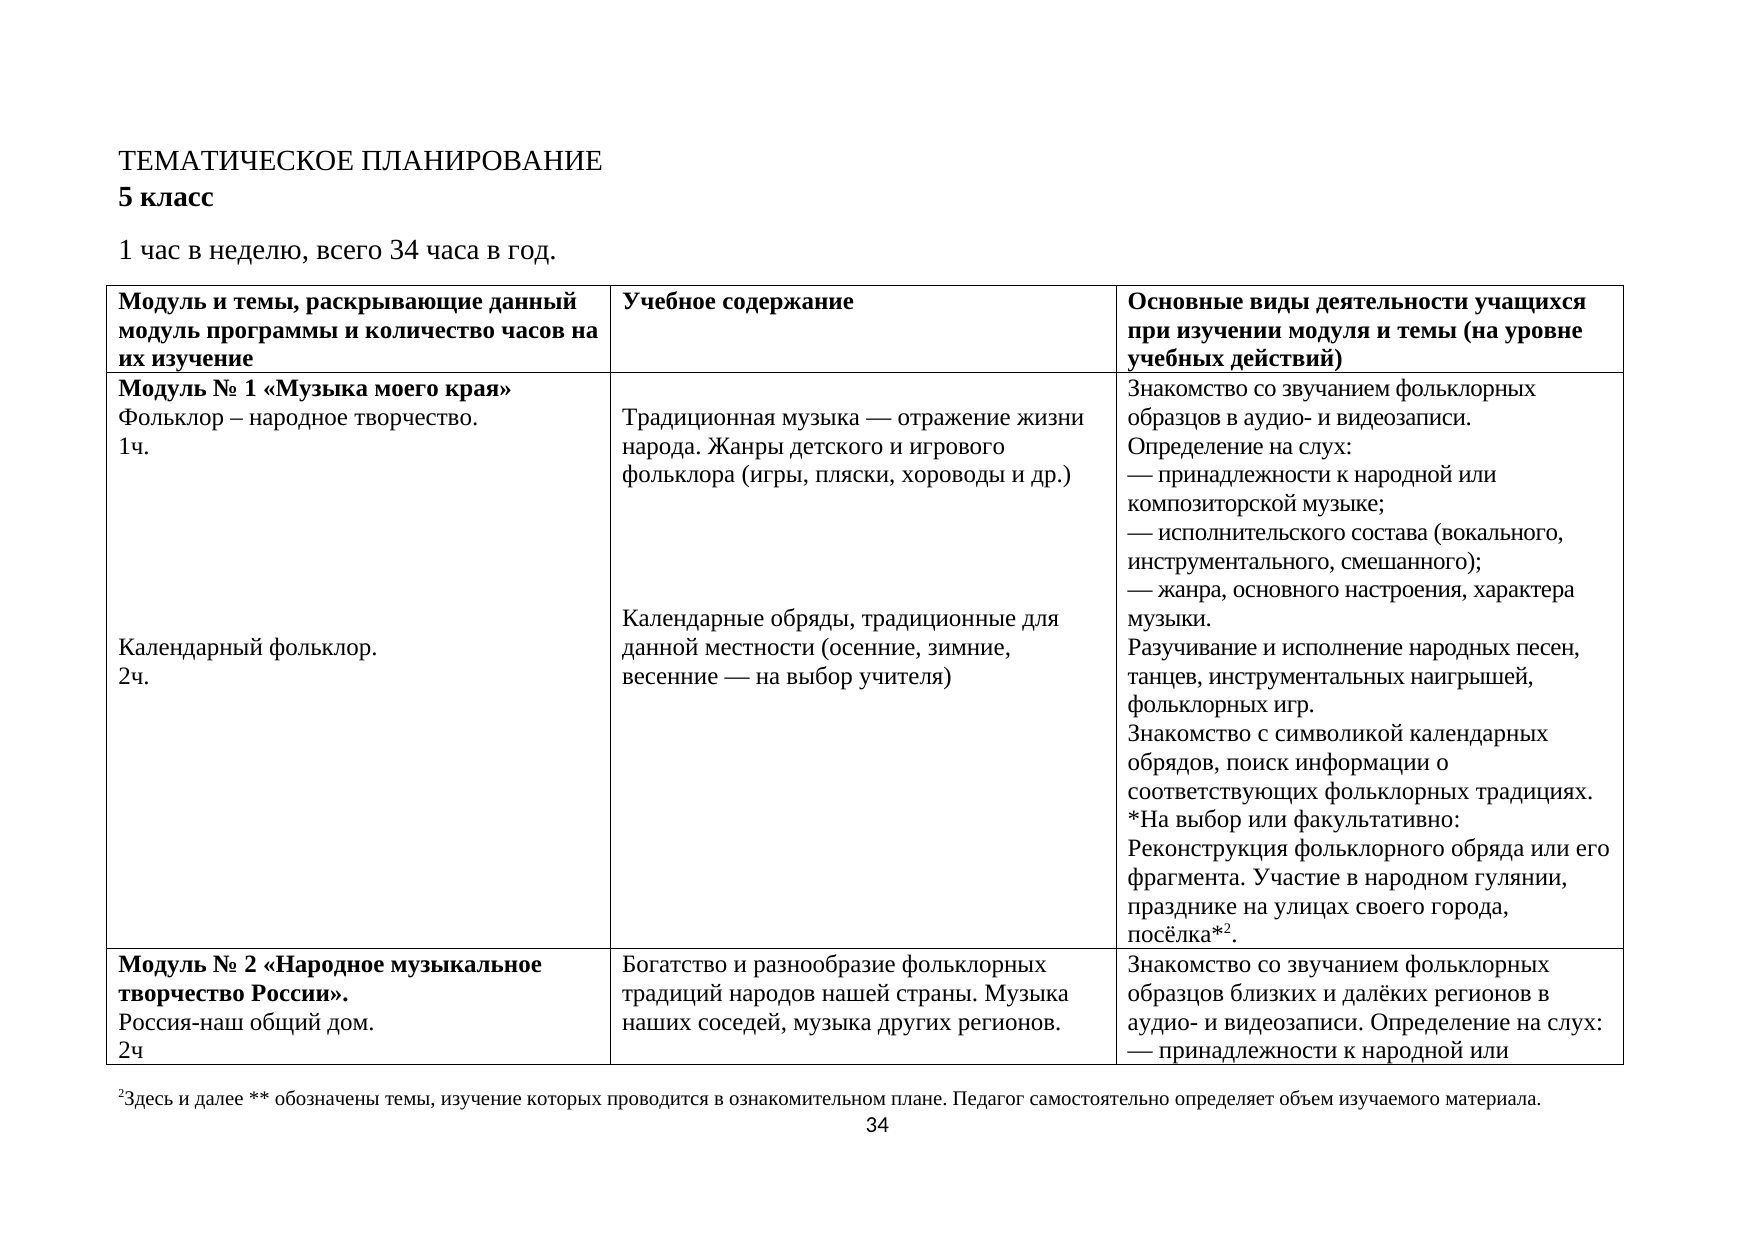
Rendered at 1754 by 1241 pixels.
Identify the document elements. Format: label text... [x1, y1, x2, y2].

table_header Модуль и темы, раскрывающие данный модуль программы и количество часов на их изучение [107, 286, 610, 372]
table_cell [107, 949, 610, 1064]
table_header Основные виды деятельности учащихся при изучении модуля и темы (на уровне учебных действий) [1117, 286, 1623, 372]
text 1 час в неделю, всего 34 часа в год. [118, 232, 1636, 266]
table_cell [1117, 949, 1623, 1064]
table_header Учебное содержание [611, 286, 1116, 372]
table_cell Знакомство со звучанием фольклорных образцов в аудио- и видеозаписи. Определение на слух: — принадлежности к народной или композиторской музыке; — исполнительского состава (вокального, инструментального, смешанного); — жанра, основного настроения, характера музыки. Разучивание и исполнение народных песен, танцев, инструментальных наигрышей, фольклорных игр. Знакомство с символикой календарных обрядов, поиск информации о соответствующих фольклорных традициях. *На выбор или факультативно: Реконструкция фольклорного обряда или его фрагмента. Участие в народном гулянии, празднике на улицах своего города, посёлка*. [1117, 373, 1623, 948]
subtitle Тематическое планирование [118, 143, 1636, 177]
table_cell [611, 949, 1116, 1064]
text 5 класс [118, 179, 1636, 213]
table_cell Традиционная музыка — отражение жизни народа. Жанры детского и игрового фольклора (игры, пляски, хороводы и др.) Календарные обряды, традиционные для данной местности (осенние, зимние, весенние — на выбор учителя) [611, 373, 1116, 948]
table_cell Модуль № 1 «Музыка моего края» Фольклор – народное творчество. 1ч. Календарный фольклор. 2ч. [107, 373, 610, 948]
